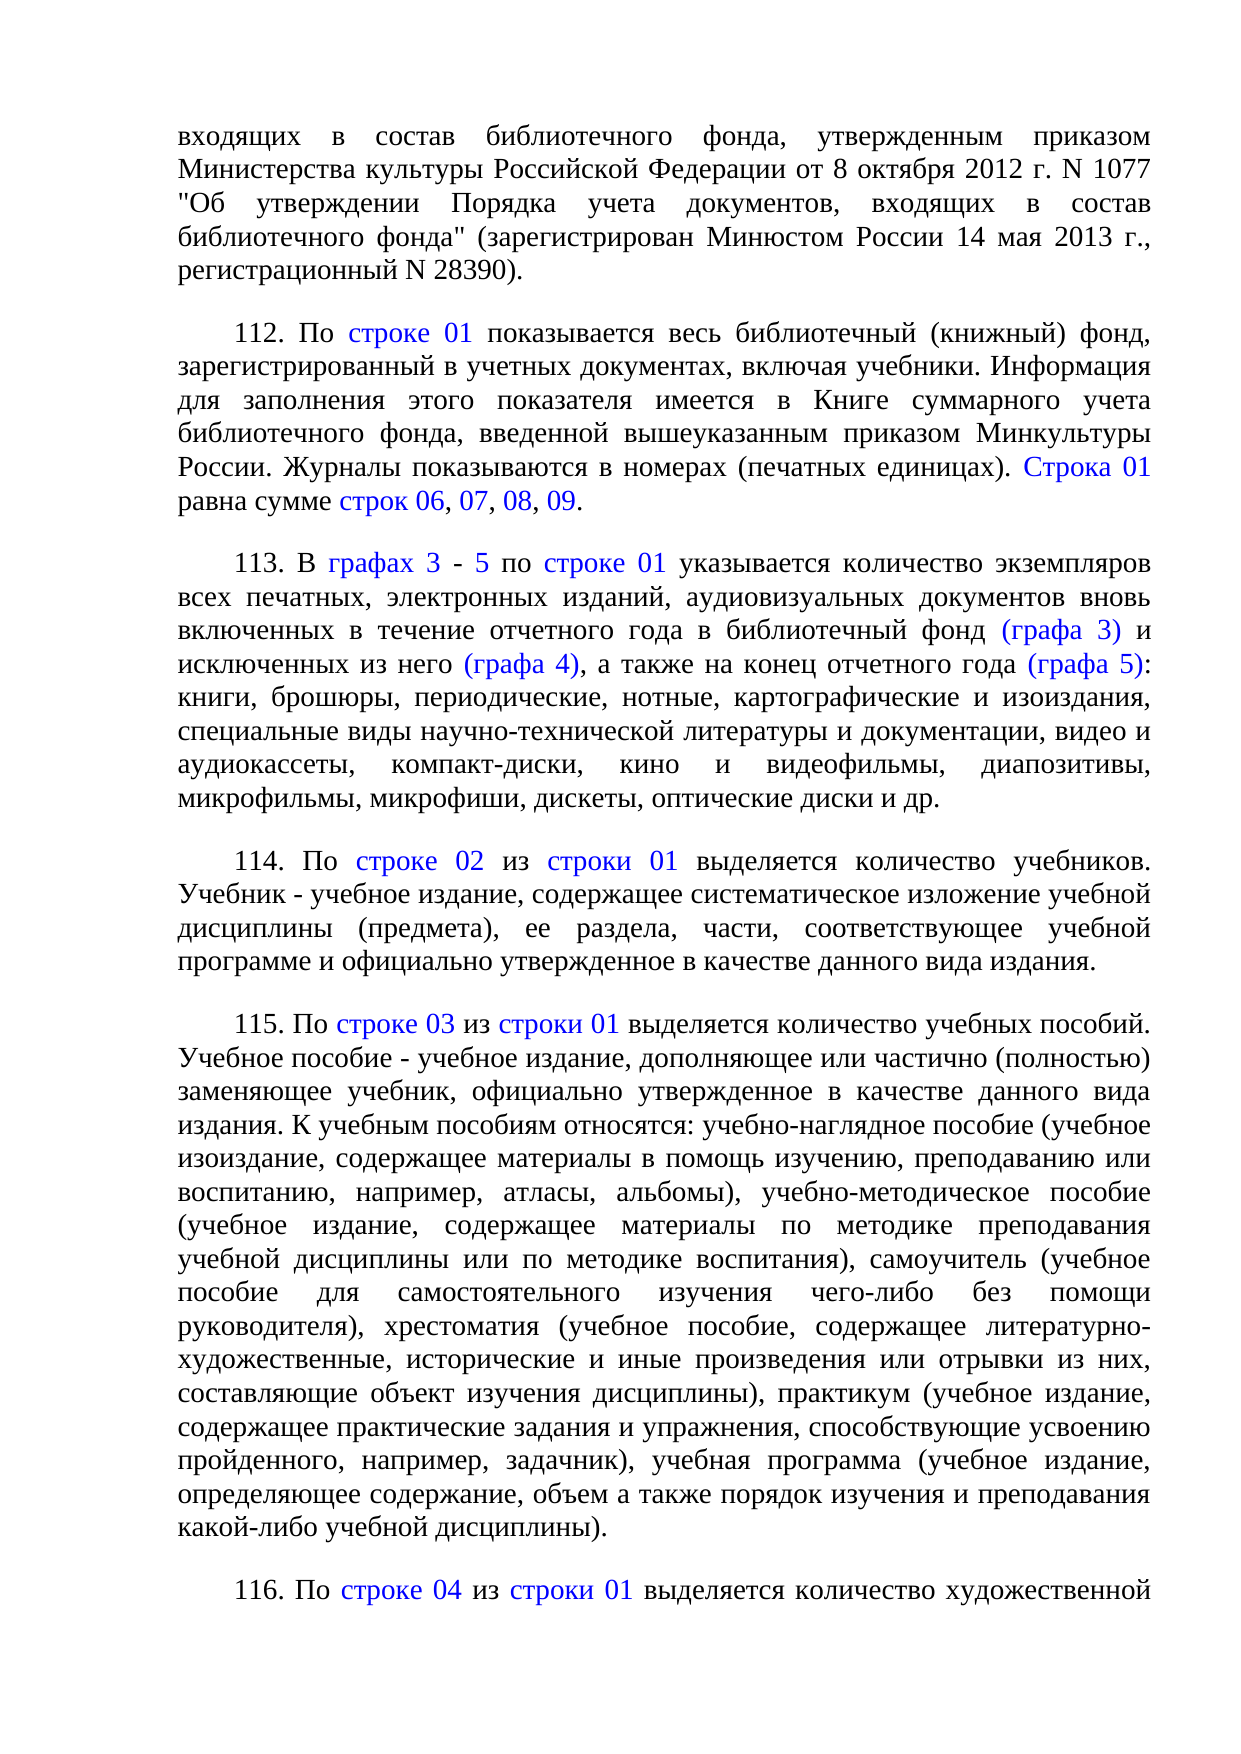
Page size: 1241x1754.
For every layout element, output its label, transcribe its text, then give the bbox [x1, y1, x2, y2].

text 114. По строке 02 из строки 01 выделяется количество учебников. Учебник - учебное издание, содержащее систематическое изложение учебной дисциплины (предмета), ее раздела, части, соответствующее учебной программе и официально утвержденное в качестве данного вида издания. [177, 843, 1152, 977]
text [177, 118, 1152, 286]
text 112. По строке 01 показывается весь библиотечный (книжный) фонд, зарегистрированный в учетных документах, включая учебники. Информация для заполнения этого показателя имеется в Книге суммарного учета библиотечного фонда, введенной вышеуказанным приказом Минкультуры России. Журналы показываются в номерах (печатных единицах). Строка 01 равна сумме строк 06, 07, 08, 09. [177, 315, 1152, 516]
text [177, 1572, 1152, 1606]
text 115. По строке 03 из строки 01 выделяется количество учебных пособий. Учебное пособие - учебное издание, дополняющее или частично (полностью) заменяющее учебник, официально утвержденное в качестве данного вида издания. К учебным пособиям относятся: учебно-наглядное пособие (учебное изоиздание, содержащее материалы в помощь изучению, преподаванию или воспитанию, например, атласы, альбомы), учебно-методическое пособие (учебное издание, содержащее материалы по методике преподавания учебной дисциплины или по методике воспитания), самоучитель (учебное пособие для самостоятельного изучения чего-либо без помощи руководителя), хрестоматия (учебное пособие, содержащее литературно-художественные, исторические и иные произведения или отрывки из них, составляющие объект изучения дисциплины), практикум (учебное издание, содержащее практические задания и упражнения, способствующие усвоению пройденного, например, задачник), учебная программа (учебное издание, определяющее содержание, объем а также порядок изучения и преподавания какой-либо учебной дисциплины). [177, 1006, 1152, 1543]
text 113. В графах 3 - 5 по строке 01 указывается количество экземпляров всех печатных, электронных изданий, аудиовизуальных документов вновь включенных в течение отчетного года в библиотечный фонд (графа 3) и исключенных из него (графа 4), а также на конец отчетного года (графа 5): книги, брошюры, периодические, нотные, картографические и изоиздания, специальные виды научно-технической литературы и документации, видео и аудиокассеты, компакт-диски, кино и видеофильмы, диапозитивы, микрофильмы, микрофиши, дискеты, оптические диски и др. [177, 545, 1152, 814]
